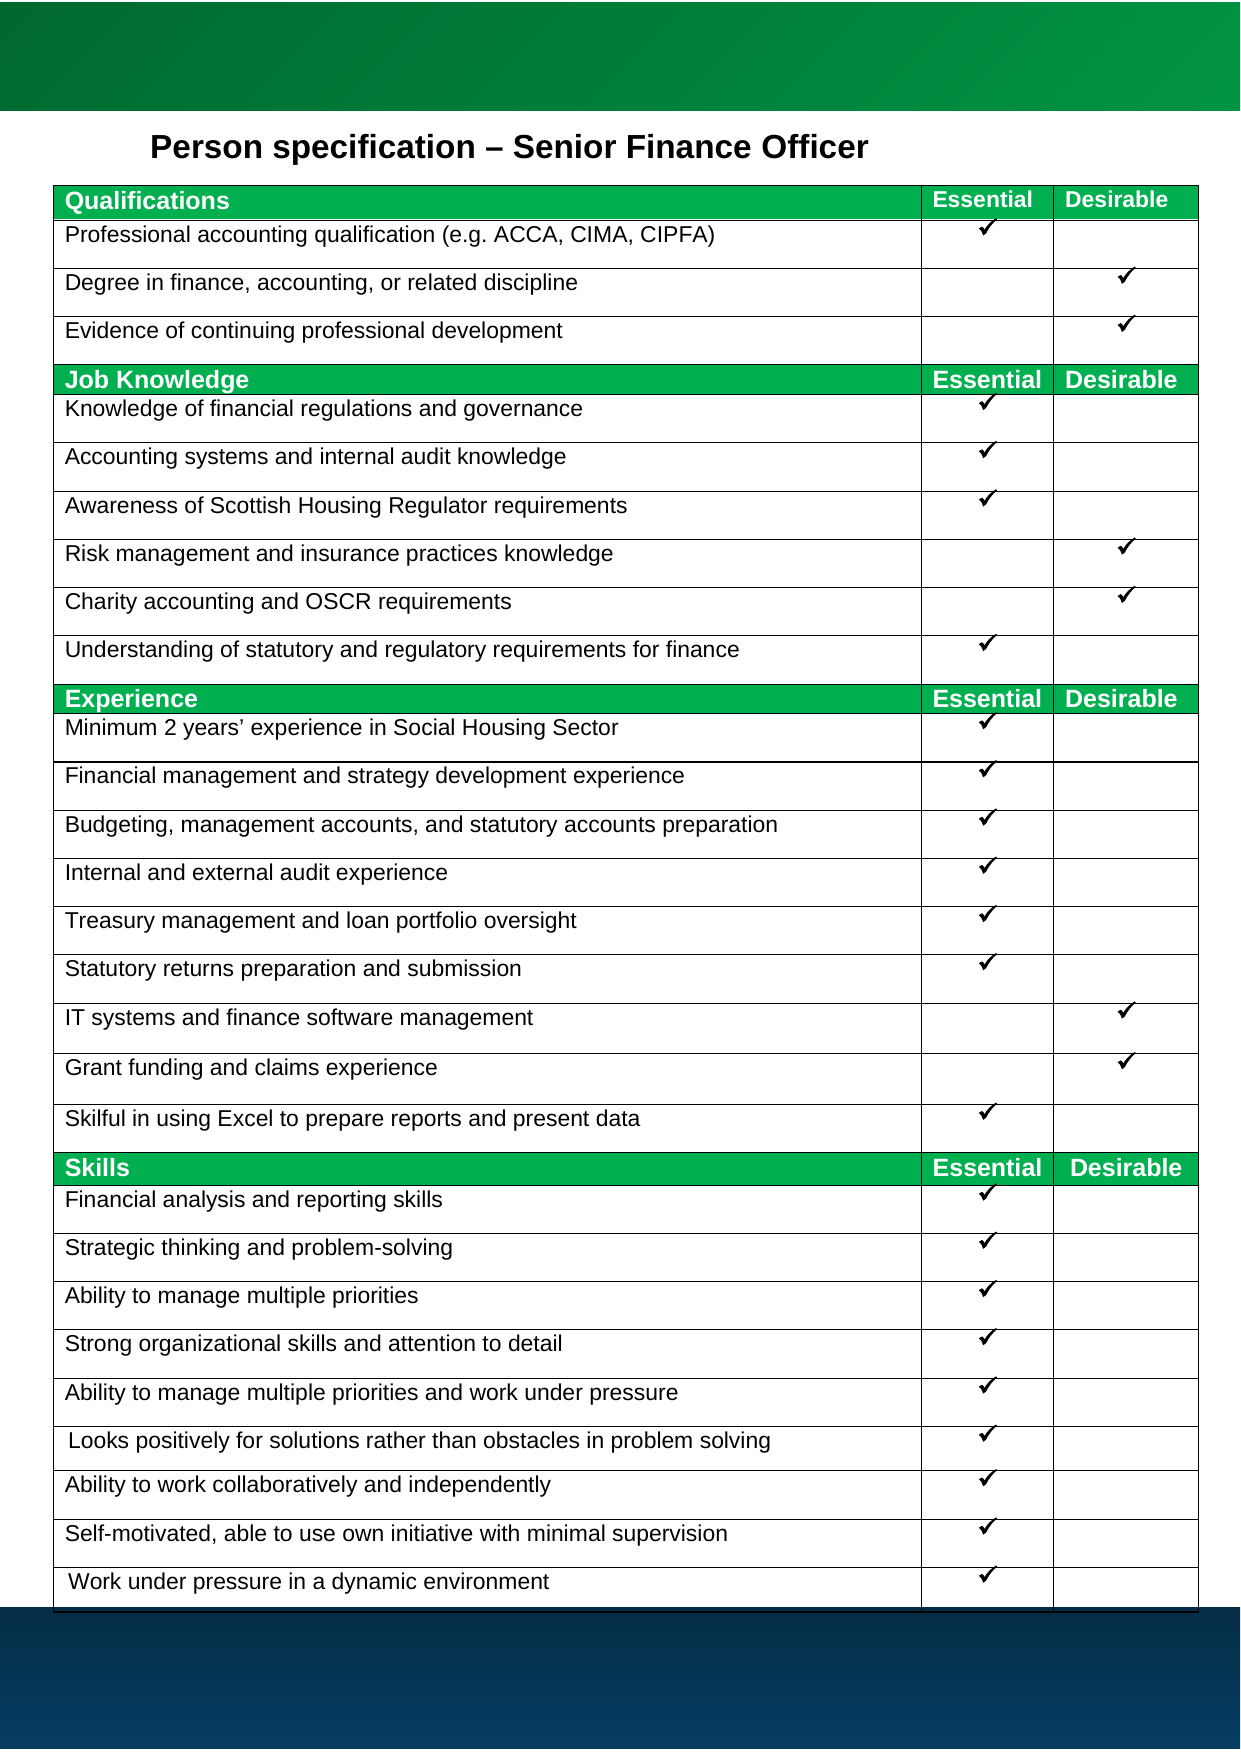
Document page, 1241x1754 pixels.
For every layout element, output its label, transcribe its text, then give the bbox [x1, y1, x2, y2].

table_cell [922, 714, 1053, 761]
table_cell Ability to manage multiple priorities and work under pressure [54, 1379, 921, 1426]
table_cell Financial management and strategy development experience [54, 763, 921, 810]
table_cell [922, 1105, 1053, 1152]
table_cell Budgeting, management accounts, and statutory accounts preparation [54, 811, 921, 858]
table_cell [922, 395, 1053, 442]
table_cell Ability to manage multiple priorities [54, 1282, 921, 1329]
table_cell [922, 1471, 1053, 1519]
table_cell [1054, 588, 1198, 635]
table_cell [1054, 317, 1198, 364]
table_cell Skills [54, 1153, 921, 1185]
table_cell [922, 1054, 1053, 1104]
table_cell [1054, 1379, 1198, 1426]
table_cell [1054, 1471, 1198, 1519]
table_cell [1054, 1054, 1198, 1104]
table_cell [922, 859, 1053, 906]
table_cell [1054, 811, 1198, 858]
table_cell [1054, 636, 1198, 683]
table_cell Statutory returns preparation and submission [54, 955, 921, 1003]
table_cell [922, 1004, 1053, 1053]
table_cell Knowledge of financial regulations and governance [54, 395, 921, 442]
table_cell [922, 540, 1053, 587]
table_cell [922, 1520, 1053, 1567]
text Person specification – Senior Finance Officer [150, 127, 1090, 165]
table_cell [1054, 443, 1198, 491]
table_cell [922, 492, 1053, 539]
table_cell [922, 811, 1053, 858]
table_cell [1054, 1186, 1198, 1233]
table_cell Skilful in using Excel to prepare reports and present data [54, 1105, 921, 1152]
table_cell Ability to work collaboratively and independently [54, 1471, 921, 1519]
table_cell [1054, 540, 1198, 587]
table_cell Strategic thinking and problem-solving [54, 1234, 921, 1281]
table_cell [922, 636, 1053, 683]
table_cell Experience [54, 685, 921, 713]
table_cell Evidence of continuing professional development [54, 317, 921, 364]
table_header Qualifications [54, 186, 921, 219]
table_cell [1054, 1520, 1198, 1567]
table_cell Looks positively for solutions rather than obstacles in problem solving [54, 1427, 921, 1470]
table_cell Essential [922, 365, 1053, 394]
table_cell Risk management and insurance practices knowledge [54, 540, 921, 587]
table_cell Desirable [1054, 685, 1198, 713]
table_cell Financial analysis and reporting skills [54, 1186, 921, 1233]
table_cell [1054, 1282, 1198, 1329]
table_cell [922, 1330, 1053, 1378]
table_cell Essential [922, 685, 1053, 713]
table_cell [922, 955, 1053, 1003]
table_cell Work under pressure in a dynamic environment [54, 1568, 921, 1611]
table_cell [1054, 269, 1198, 316]
table_cell Accounting systems and internal audit knowledge [54, 443, 921, 491]
table_cell [1054, 763, 1198, 810]
table_cell Desirable [1054, 1153, 1198, 1185]
table_cell [922, 1427, 1053, 1470]
table_cell Awareness of Scottish Housing Regulator requirements [54, 492, 921, 539]
table_cell [1054, 1105, 1198, 1152]
table_header Desirable [1054, 186, 1198, 219]
table_cell [922, 1234, 1053, 1281]
table_cell Charity accounting and OSCR requirements [54, 588, 921, 635]
table_cell [922, 763, 1053, 810]
table_cell [922, 1568, 1053, 1611]
table_cell [922, 1186, 1053, 1233]
table_cell Self-motivated, able to use own initiative with minimal supervision [54, 1520, 921, 1567]
table_cell [922, 907, 1053, 954]
table_cell [922, 1379, 1053, 1426]
table_cell [922, 317, 1053, 364]
table_cell Job Knowledge [54, 365, 921, 394]
table_cell [1054, 1568, 1198, 1611]
table_cell [1054, 395, 1198, 442]
table_cell [1054, 492, 1198, 539]
table_cell Essential [922, 1153, 1053, 1185]
table_cell [1054, 1234, 1198, 1281]
table_cell [922, 588, 1053, 635]
table_cell IT systems and finance software management [54, 1004, 921, 1053]
table_cell Minimum 2 years’ experience in Social Housing Sector [54, 714, 921, 761]
table_cell Grant funding and claims experience [54, 1054, 921, 1104]
table_cell Degree in finance, accounting, or related discipline [54, 269, 921, 316]
table_cell [1054, 955, 1198, 1003]
table_cell [1054, 221, 1198, 268]
table_header Essential [922, 186, 1053, 219]
table_cell [1054, 1330, 1198, 1378]
table_cell [1054, 907, 1198, 954]
table_cell [922, 269, 1053, 316]
table_cell [1054, 714, 1198, 761]
table_cell [1054, 1427, 1198, 1470]
table_cell [1054, 859, 1198, 906]
table_cell Professional accounting qualification (e.g. ACCA, CIMA, CIPFA) [54, 221, 921, 268]
table_cell Treasury management and loan portfolio oversight [54, 907, 921, 954]
table_cell Understanding of statutory and regulatory requirements for finance [54, 636, 921, 683]
table_cell Internal and external audit experience [54, 859, 921, 906]
table_cell [922, 443, 1053, 491]
table_cell [922, 221, 1053, 268]
table_cell [1054, 1004, 1198, 1053]
table_cell [922, 1282, 1053, 1329]
table_cell Desirable [1054, 365, 1198, 394]
table_cell Strong organizational skills and attention to detail [54, 1330, 921, 1378]
